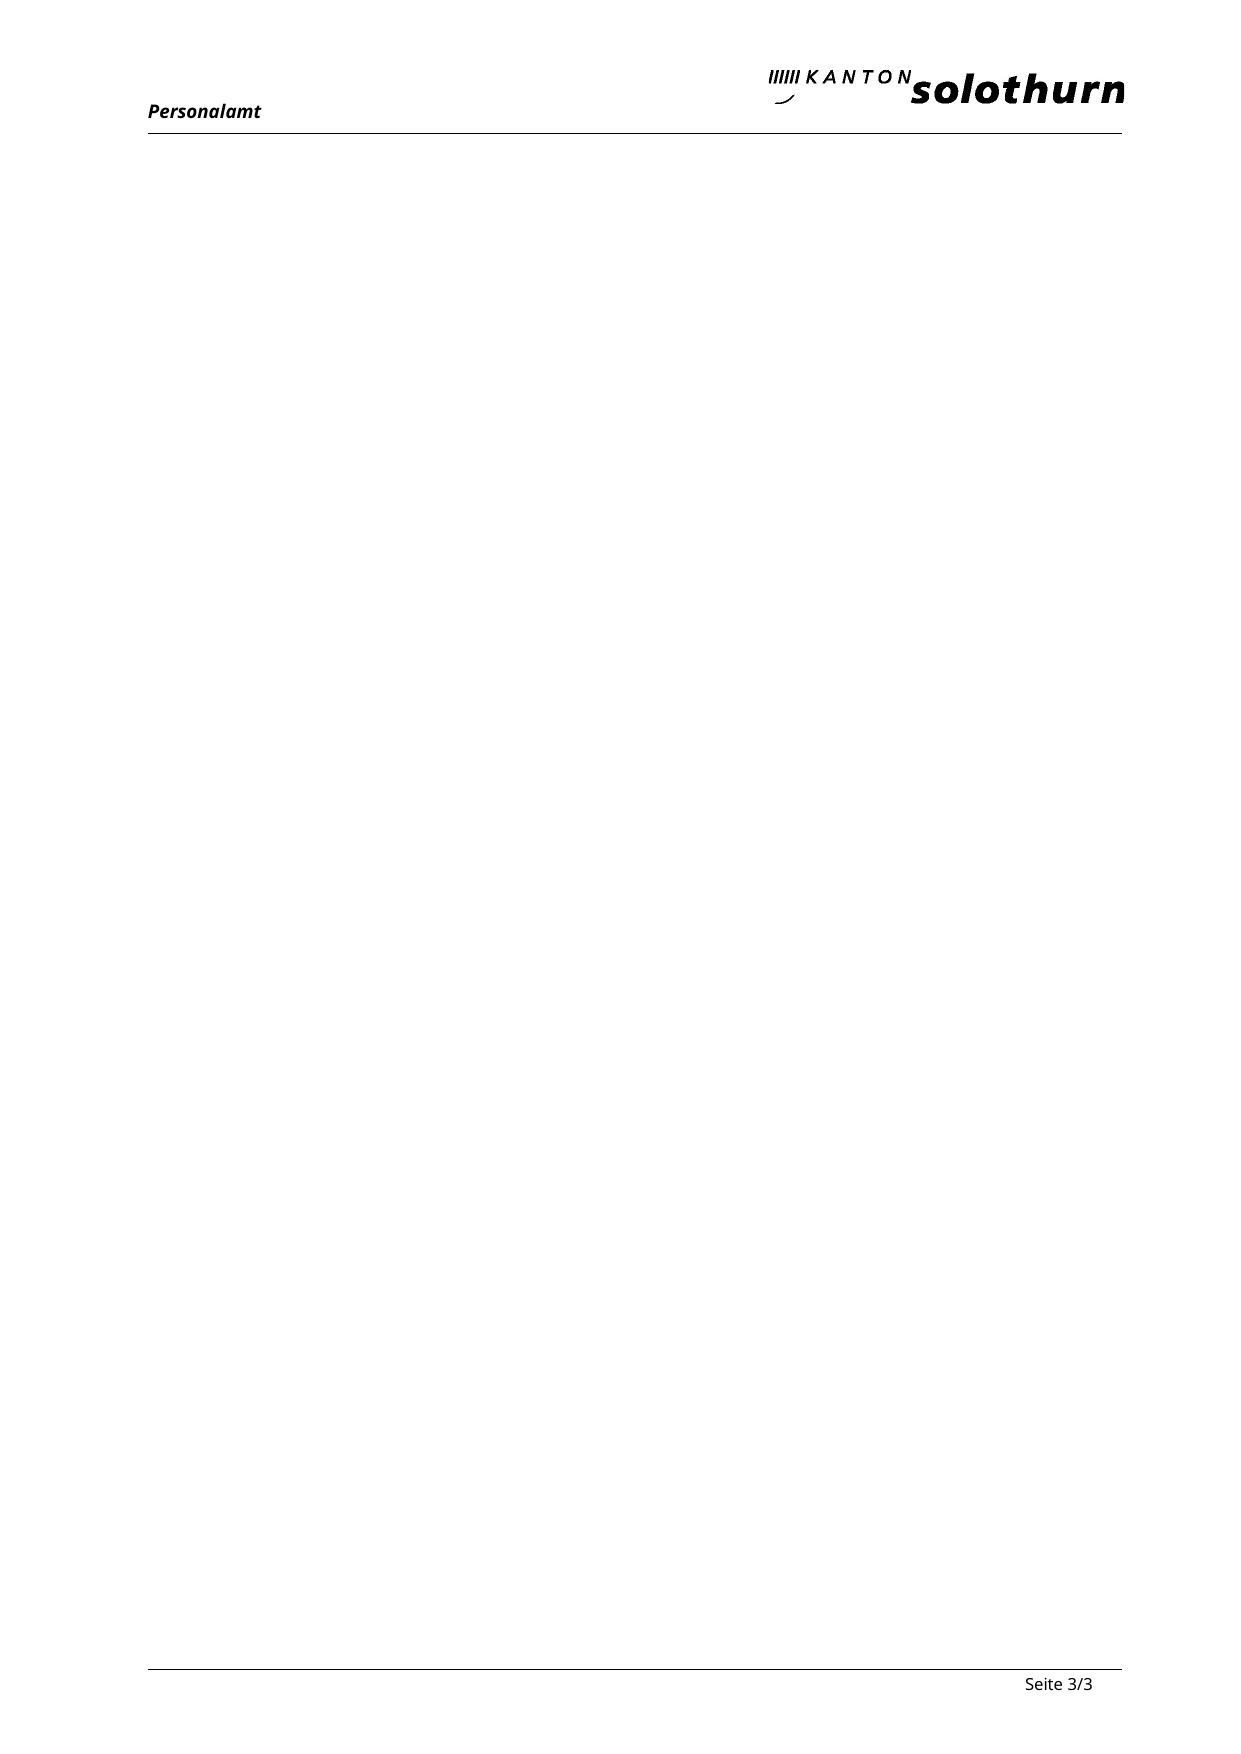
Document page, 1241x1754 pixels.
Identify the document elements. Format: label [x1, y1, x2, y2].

picture [768, 70, 1125, 104]
